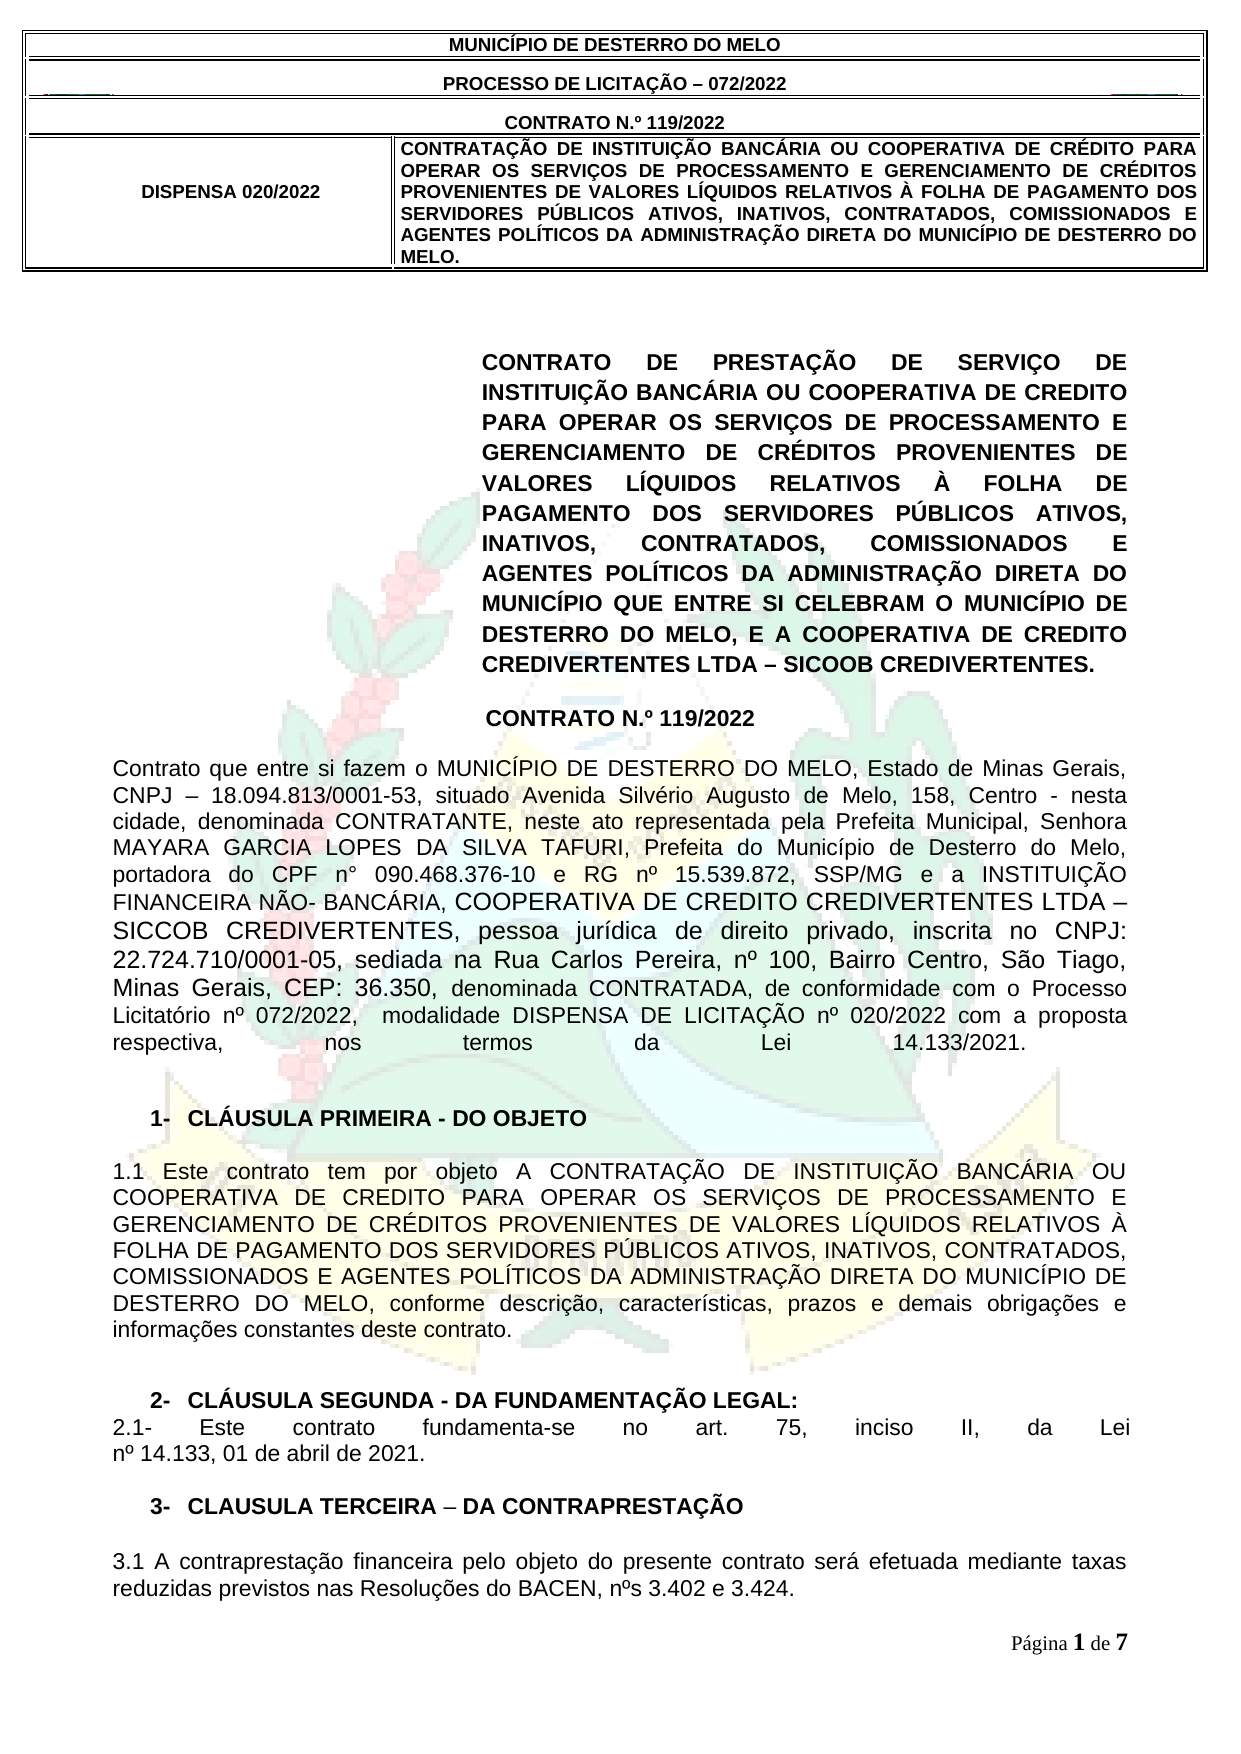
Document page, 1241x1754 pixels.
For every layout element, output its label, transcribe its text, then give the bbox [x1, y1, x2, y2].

list CLAUSULA TERCEIRA – DA CONTRAPRESTAÇÃO [150, 1493, 1128, 1519]
text Contrato que entre si fazem o MUNICÍPIO DE DESTERRO DO MELO, Estado de Minas Gerais, CNPJ – 18.094.813/0001-53, situado Avenida Silvério Augusto de Melo, 158, Centro - nesta cidade, denominada CONTRATANTE, neste ato representada pela Prefeita Municipal, Senhora MAYARA GARCIA LOPES DA SILVA TAFURI, Prefeita do Município de Desterro do Melo, portadora do CPF n° 090.468.376-10 e RG nº 15.539.872, SSP/MG e a INSTITUIÇÃO FINANCEIRA NÃO- BANCÁRIA, COOPERATIVA DE CREDITO CREDIVERTENTES LTDA – SICCOB CREDIVERTENTES, pessoa jurídica de direito privado, inscrita no CNPJ: 22.724.710/0001-05, sediada na Rua Carlos Pereira, nº 100, Bairro Centro, São Tiago, Minas Gerais, CEP: 36.350, denominada CONTRATADA, de conformidade com o Processo Licitatório nº 072/2022, modalidade DISPENSA DE LICITAÇÃO nº 020/2022 com a proposta respectiva, nos termos da Lei 14.133/2021. [112, 755, 1128, 1079]
list CLÁUSULA PRIMEIRA - DO OBJETO [150, 1105, 1128, 1132]
text 3.1 A contraprestação financeira pelo objeto do presente contrato será efetuada mediante taxas reduzidas previstos nas Resoluções do BACEN, nºs 3.402 e 3.424. [112, 1548, 1128, 1601]
list CLÁUSULA SEGUNDA - DA FUNDAMENTAÇÃO LEGAL: [150, 1387, 1131, 1413]
text 1.1 Este contrato tem por objeto A CONTRATAÇÃO DE INSTITUIÇÃO BANCÁRIA OU COOPERATIVA DE CREDITO PARA OPERAR OS SERVIÇOS DE PROCESSAMENTO E GERENCIAMENTO DE CRÉDITOS PROVENIENTES DE VALORES LÍQUIDOS RELATIVOS À FOLHA DE PAGAMENTO DOS SERVIDORES PÚBLICOS ATIVOS, INATIVOS, CONTRATADOS, COMISSIONADOS E AGENTES POLÍTICOS DA ADMINISTRAÇÃO DIRETA DO MUNICÍPIO DE DESTERRO DO MELO, conforme descrição, características, prazos e demais obrigações e informações constantes deste contrato. [112, 1158, 1128, 1342]
text CONTRATO DE PRESTAÇÃO DE SERVIÇO DE INSTITUIÇÃO BANCÁRIA OU COOPERATIVA DE CREDITO PARA OPERAR OS SERVIÇOS DE PROCESSAMENTO E GERENCIAMENTO DE CRÉDITOS PROVENIENTES DE VALORES LÍQUIDOS RELATIVOS À FOLHA DE PAGAMENTO DOS SERVIDORES PÚBLICOS ATIVOS, INATIVOS, CONTRATADOS, COMISSIONADOS E AGENTES POLÍTICOS DA ADMINISTRAÇÃO DIRETA DO MUNICÍPIO QUE ENTRE SI CELEBRAM O MUNICÍPIO DE DESTERRO DO MELO, E A COOPERATIVA DE CREDITO CREDIVERTENTES LTDA – SICOOB CREDIVERTENTES. [482, 349, 1128, 677]
text 2.1- Este contrato fundamenta-se no art. 75, inciso II, da Lei nº 14.133, 01 de abril de 2021. [112, 1413, 1131, 1466]
text CONTRATO N.º 119/2022 [112, 705, 1128, 731]
